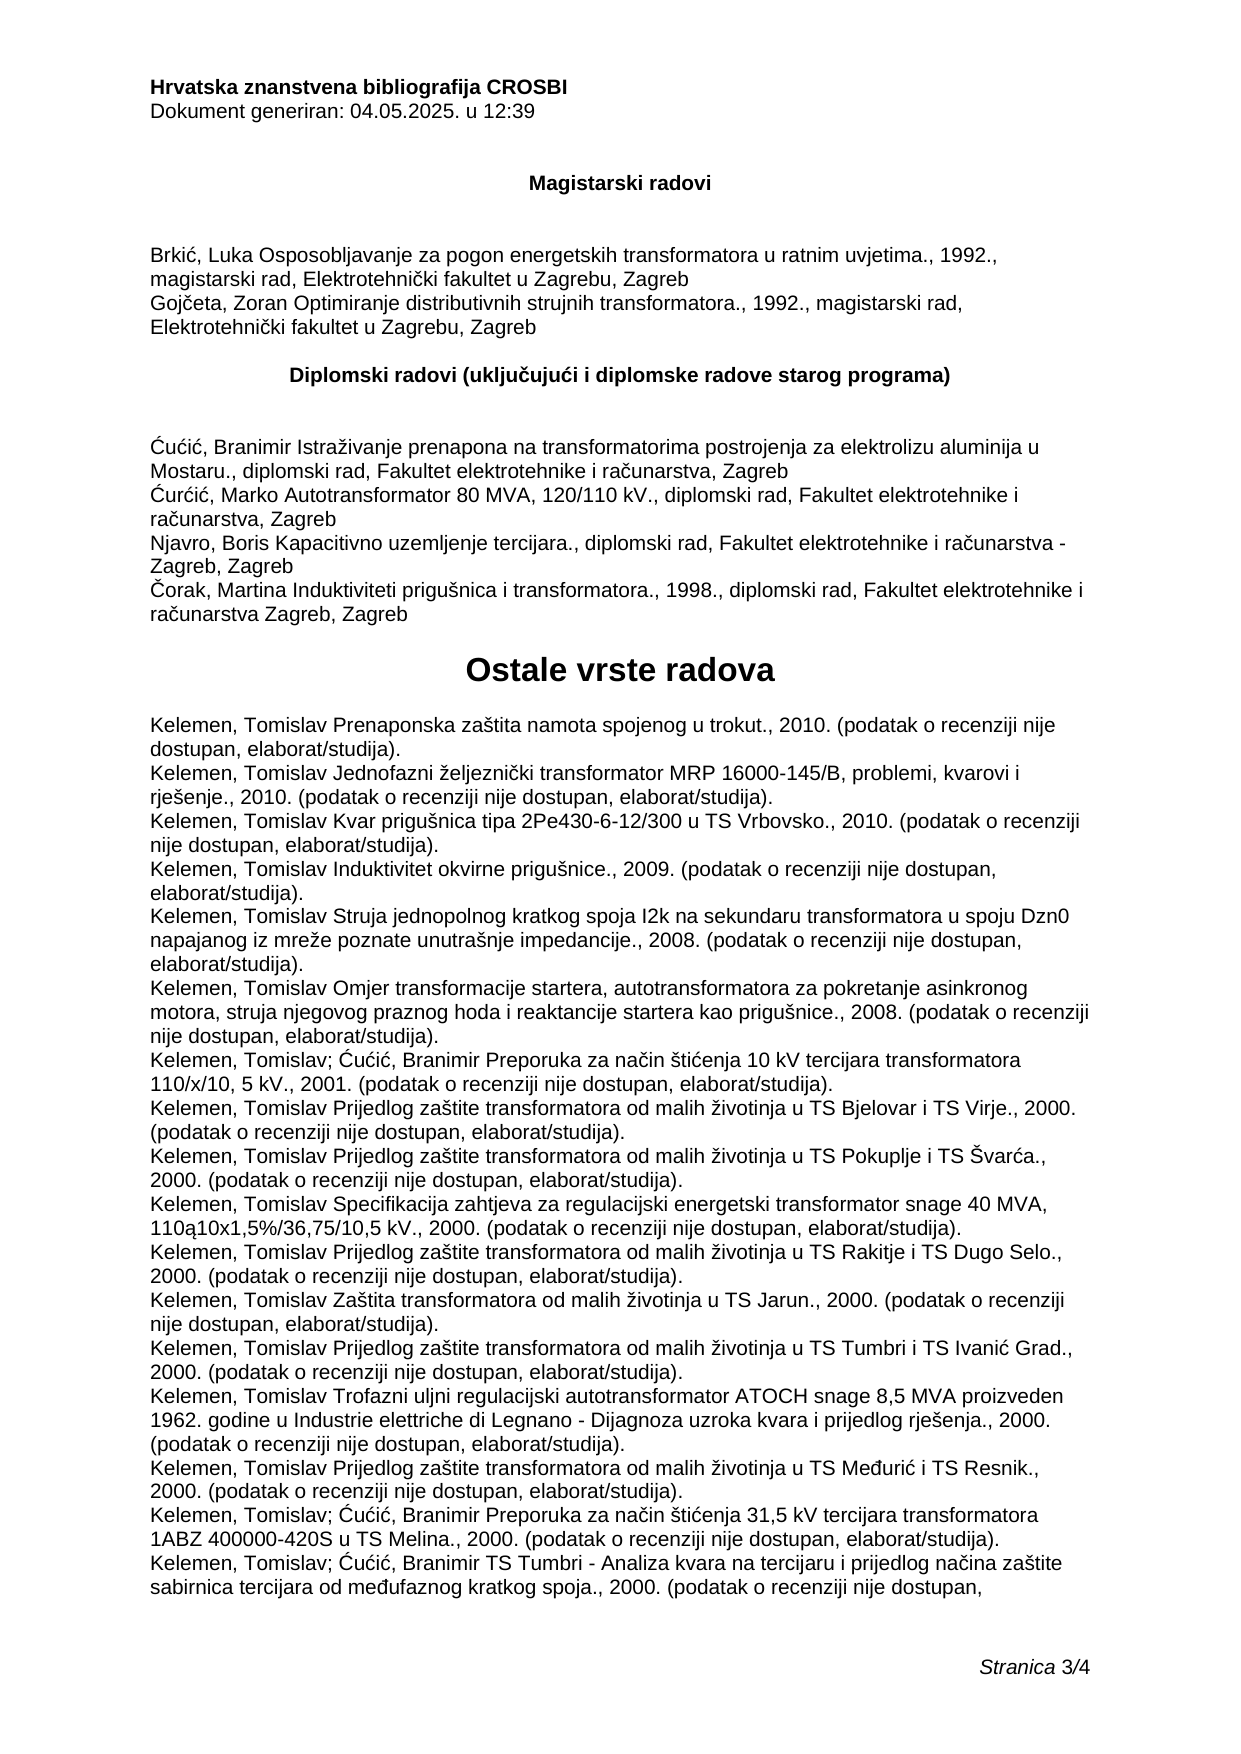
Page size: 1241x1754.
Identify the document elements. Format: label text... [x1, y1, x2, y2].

text Kelemen, Tomislav [150, 1192, 1090, 1240]
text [150, 1551, 1090, 1599]
text Ćurćić, Marko [150, 482, 1090, 530]
text Kelemen, Tomislav; Ćućić, Branimir [150, 1048, 1090, 1096]
text Kelemen, Tomislav [150, 1383, 1090, 1455]
subtitle Magistarski radovi [150, 171, 1090, 195]
text Kelemen, Tomislav [150, 808, 1090, 856]
text Kelemen, Tomislav [150, 1336, 1090, 1383]
text Kelemen, Tomislav [150, 713, 1090, 761]
text Čorak, Martina [150, 578, 1090, 626]
text Brkić, Luka [150, 243, 1090, 291]
text Kelemen, Tomislav [150, 1455, 1090, 1503]
text Kelemen, Tomislav [150, 976, 1090, 1048]
text Njavro, Boris [150, 530, 1090, 578]
text Kelemen, Tomislav [150, 1096, 1090, 1144]
text Kelemen, Tomislav; Ćućić, Branimir [150, 1503, 1090, 1551]
text Kelemen, Tomislav [150, 856, 1090, 904]
text Kelemen, Tomislav [150, 1240, 1090, 1288]
text Kelemen, Tomislav [150, 1144, 1090, 1192]
text Kelemen, Tomislav [150, 1288, 1090, 1336]
subtitle Diplomski radovi (uključujući i diplomske radove starog programa) [150, 363, 1090, 387]
text Kelemen, Tomislav [150, 904, 1090, 976]
text Gojčeta, Zoran [150, 291, 1090, 339]
text Ćućić, Branimir [150, 434, 1090, 482]
text Kelemen, Tomislav [150, 761, 1090, 808]
subtitle Ostale vrste radova [150, 650, 1090, 689]
